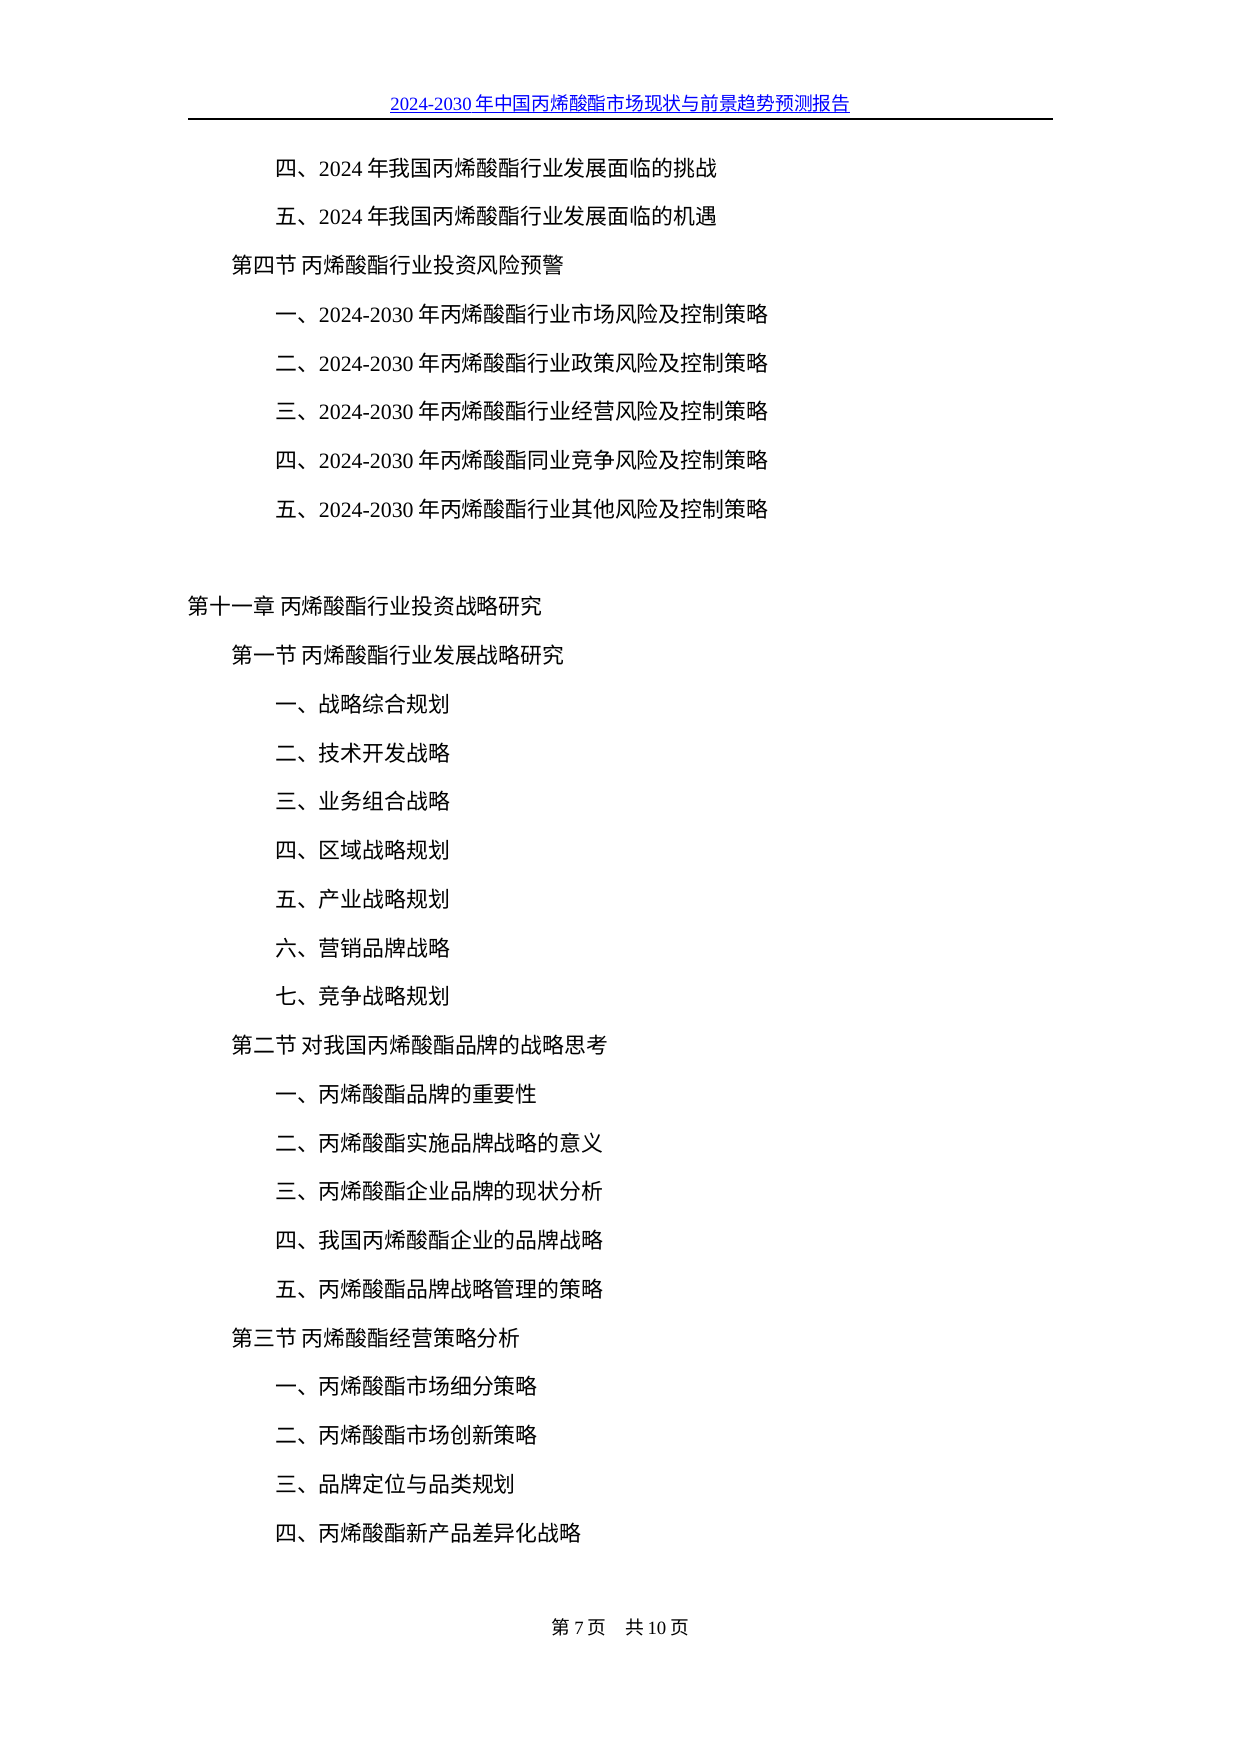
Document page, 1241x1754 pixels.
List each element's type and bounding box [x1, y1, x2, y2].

text [187, 150, 1053, 1548]
